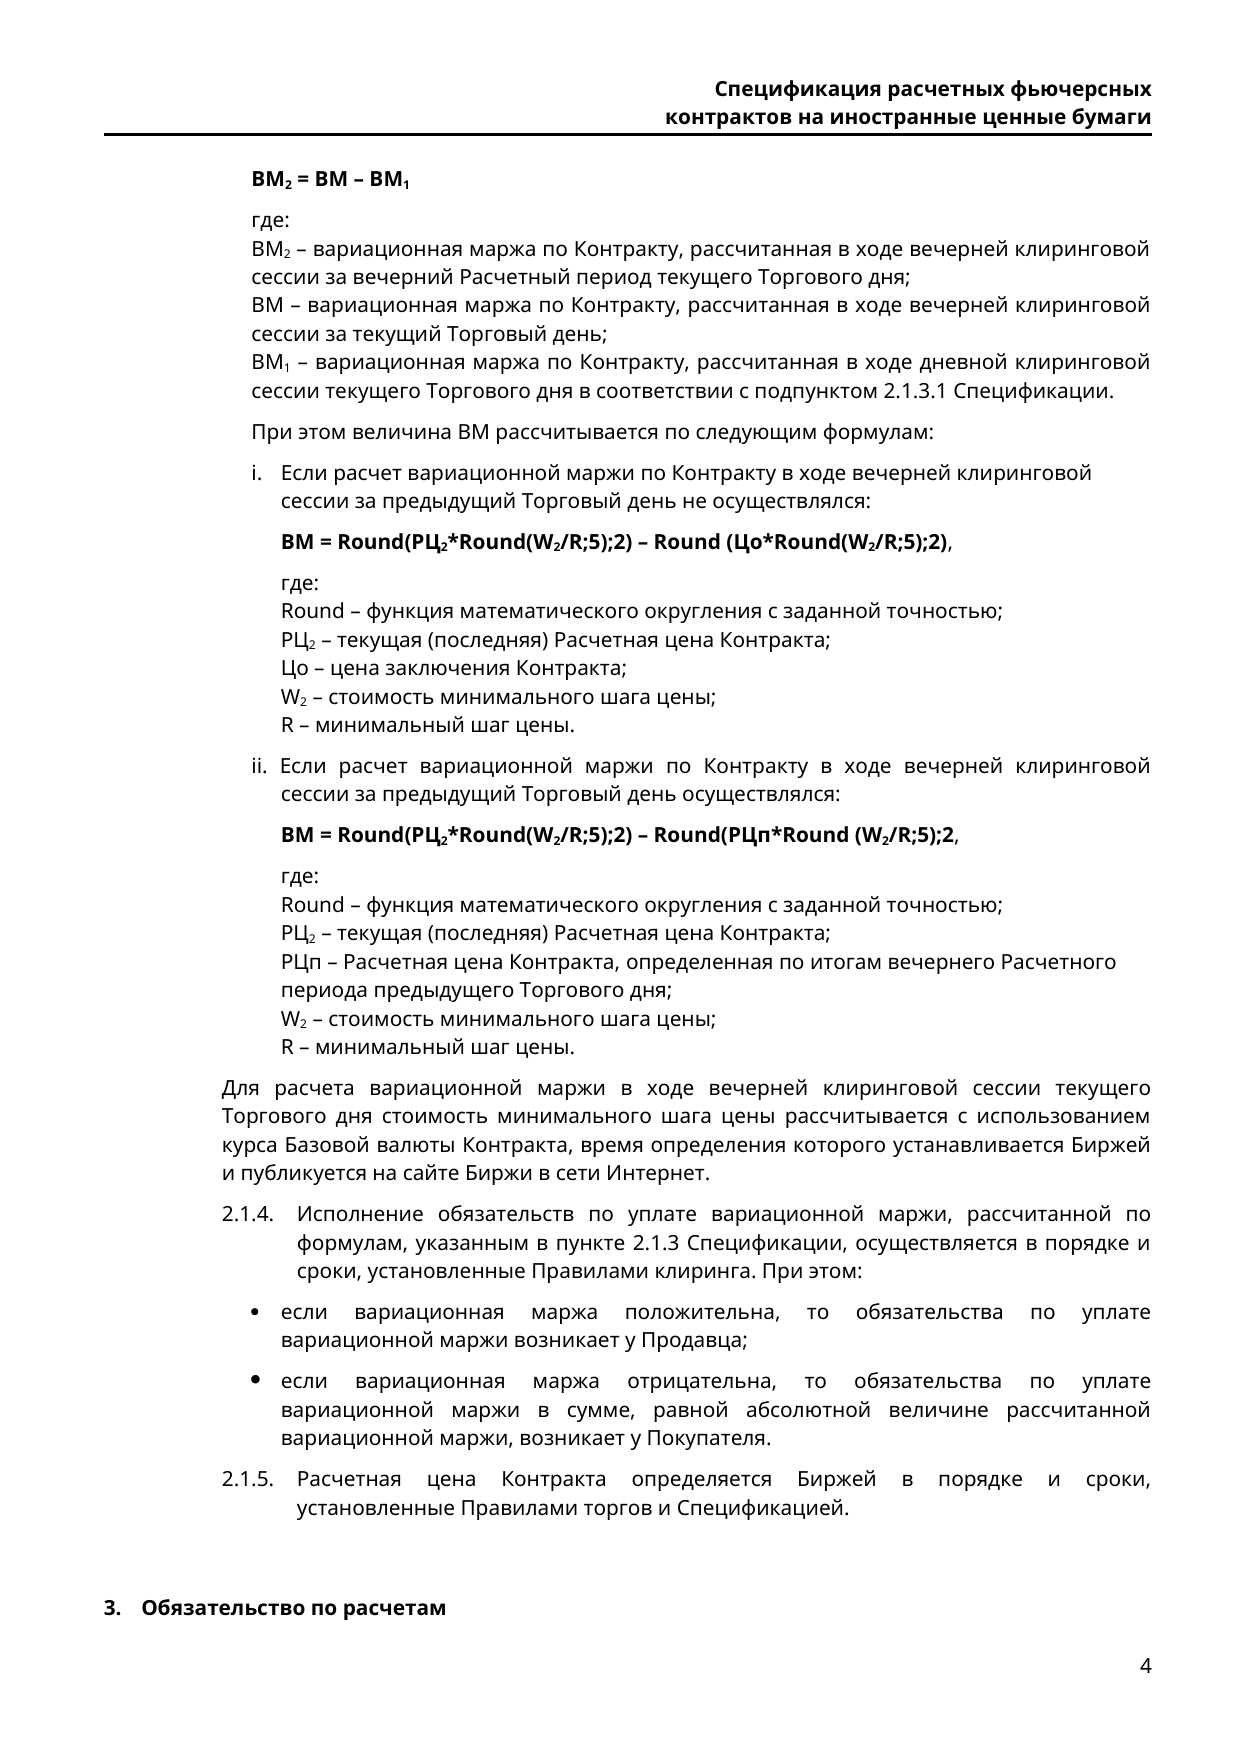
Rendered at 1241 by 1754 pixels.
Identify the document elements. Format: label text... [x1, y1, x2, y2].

list если вариационная маржа положительна, то обязательства по уплате вариационной маржи возникает у Продавца; [251, 1297, 1152, 1354]
text где: [251, 205, 1152, 234]
text Для расчета вариационной маржи в ходе вечерней клиринговой сессии текущего Торгового дня стоимость минимального шага цены рассчитывается с использованием курса Базовой валюты Контракта, время определения которого устанавливается Биржей и публикуется на сайте Биржи в сети Интернет. [222, 1073, 1152, 1187]
text ВМ2 = ВМ – ВМ1 [251, 164, 1152, 193]
text ВМ2 – вариационная маржа по Контракту, рассчитанная в ходе вечерней клиринговой сессии за вечерний Расчетный период текущего Торгового дня; [251, 234, 1152, 291]
text R – минимальный шаг цены. [281, 710, 1152, 739]
text Round – функция математического округления с заданной точностью; [281, 596, 1152, 625]
text РЦ2 – текущая (последняя) Расчетная цена Контракта; [281, 918, 1152, 947]
list Если расчет вариационной маржи по Контракту в ходе вечерней клиринговой сессии за предыдущий Торговый день не осуществлялся: [251, 458, 1152, 514]
text Цо – цена заключения Контракта; [281, 653, 1152, 682]
text При этом величина ВМ рассчитывается по следующим формулам: [251, 417, 1152, 445]
text W2 – стоимость минимального шага цены; [281, 682, 1152, 710]
text W2 – стоимость минимального шага цены; [281, 1004, 1152, 1032]
text РЦ2 – текущая (последняя) Расчетная цена Контракта; [281, 625, 1152, 653]
text ii. Если расчет вариационной маржи по Контракту в ходе вечерней клиринговой сессии за предыдущий Торговый день осуществлялся: [251, 751, 1152, 808]
text Обязательство по расчетам [103, 1593, 1152, 1621]
text ВМ = Round(РЦ2*Round(W2/R;5);2) – Round(РЦп*Round (W2/R;5);2, [281, 821, 1152, 849]
list если вариационная маржа отрицательна, то обязательства по уплате вариационной маржи в сумме, равной абсолютной величине рассчитанной вариационной маржи, возникает у Покупателя. [251, 1366, 1152, 1452]
text ВМ1 – вариационная маржа по Контракту, рассчитанная в ходе дневной клиринговой сессии текущего Торгового дня в соответствии с подпунктом 2.1.3.1 Спецификации. [251, 347, 1152, 404]
text R – минимальный шаг цены. [281, 1032, 1152, 1061]
text где: [281, 568, 1152, 596]
text Исполнение обязательств по уплате вариационной маржи, рассчитанной по формулам, указанным в пункте 2.1.3 Спецификации, осуществляется в порядке и сроки, установленные Правилами клиринга. При этом: [222, 1199, 1152, 1284]
text ВМ = Round(РЦ2*Round(W2/R;5);2) – Round (Цо*Round(W2/R;5);2), [281, 527, 1152, 556]
text Round – функция математического округления с заданной точностью; [281, 890, 1152, 918]
text РЦп – Расчетная цена Контракта, определенная по итогам вечернего Расчетного периода предыдущего Торгового дня; [281, 947, 1152, 1004]
text где: [281, 861, 1152, 890]
text Расчетная цена Контракта определяется Биржей в порядке и сроки, установленные Правилами торгов и Спецификацией. [222, 1464, 1152, 1521]
text ВМ – вариационная маржа по Контракту, рассчитанная в ходе вечерней клиринговой сессии за текущий Торговый день; [251, 291, 1152, 347]
